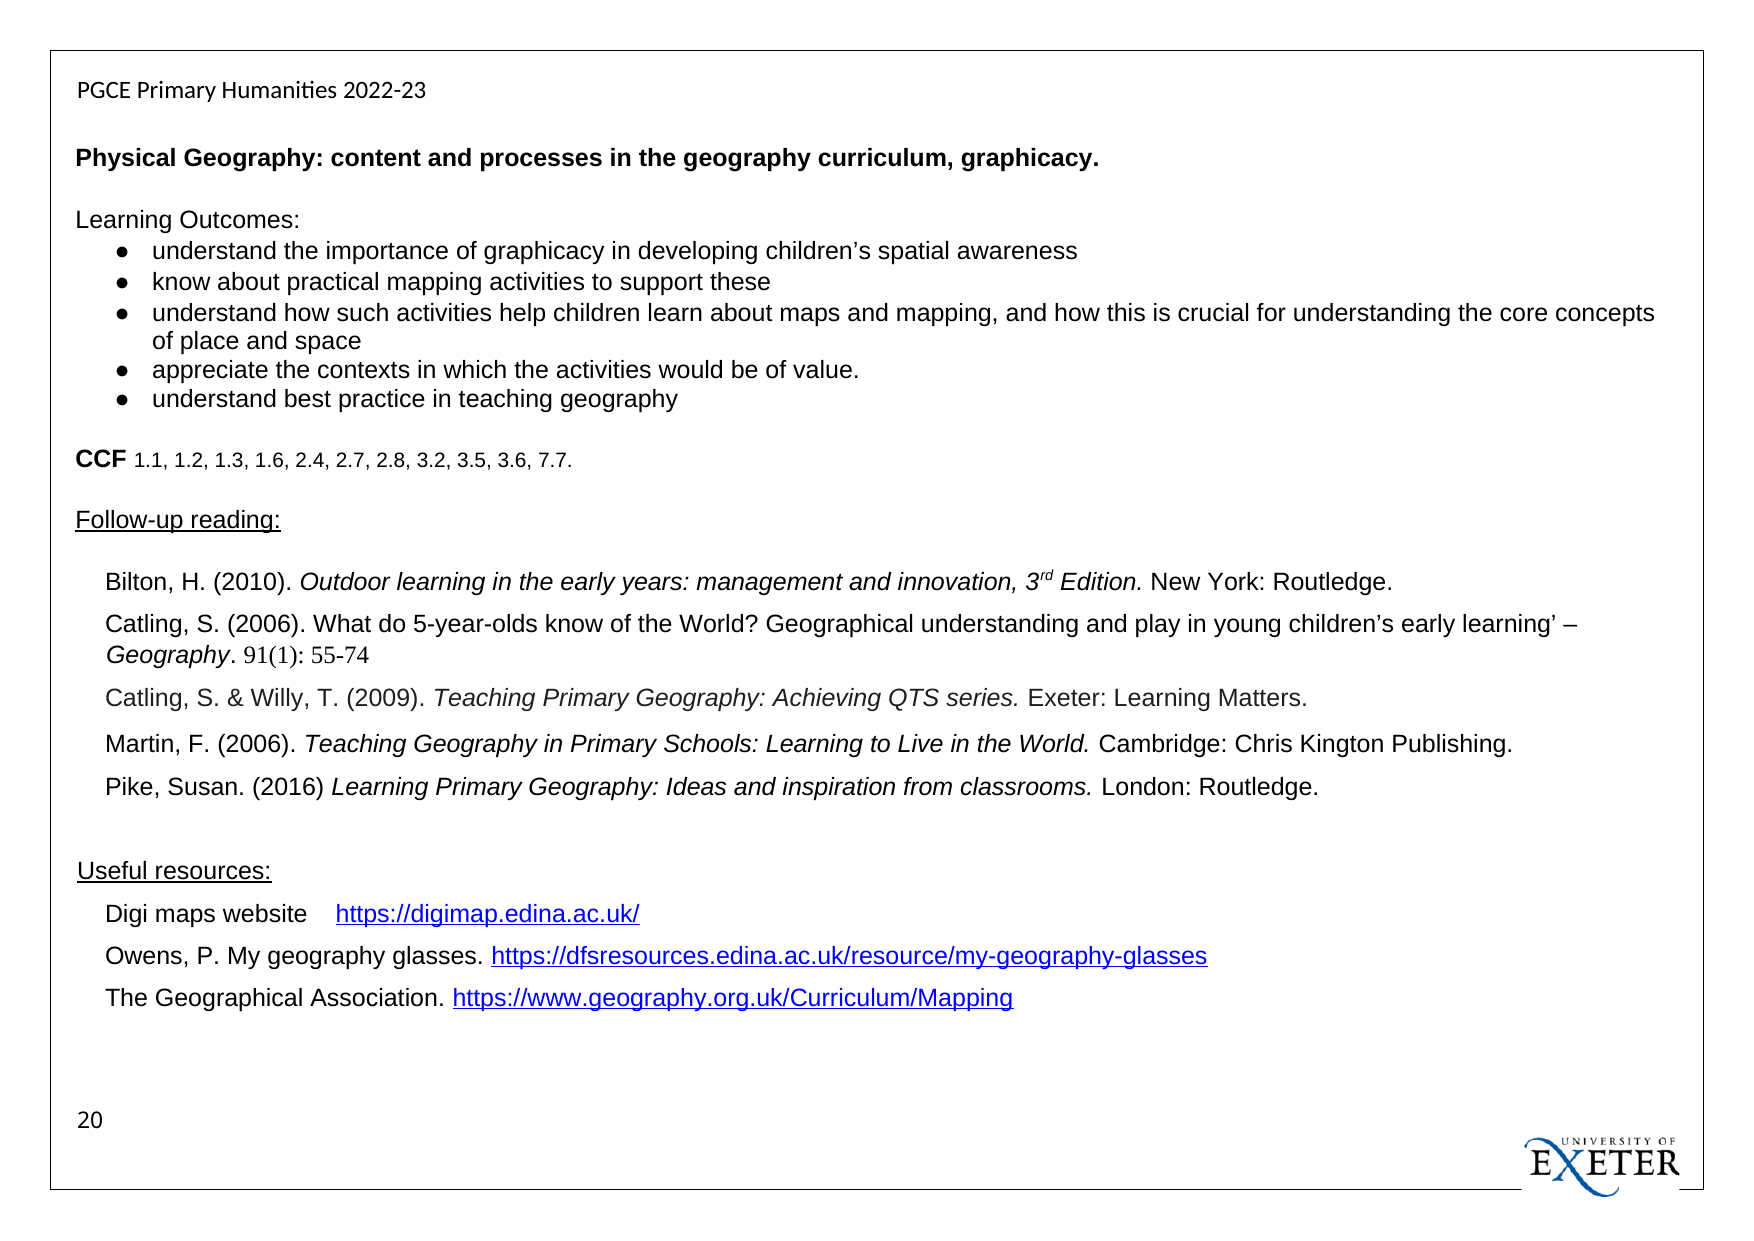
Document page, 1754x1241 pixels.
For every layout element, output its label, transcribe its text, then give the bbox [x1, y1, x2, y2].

text Digi maps website https://digimap.edina.ac.uk/ [105, 899, 1677, 927]
list know about practical mapping activities to support these [114, 267, 1671, 295]
list understand best practice in teaching geography [114, 384, 1671, 413]
text Useful resources: [77, 856, 1677, 885]
list understand the importance of graphicacy in developing children’s spatial awareness [114, 236, 1671, 264]
picture [1520, 1126, 1680, 1195]
text Physical Geography: content and processes in the geography curriculum, graphicacy. [75, 143, 1677, 172]
text Bilton, H. (2010). Outdoor learning in the early years: management and innovation, 3rd Edition. New York: Routledge. [105, 567, 1677, 596]
text Martin, F. (2006). Teaching Geography in Primary Schools: Learning to Live in the World. Cambridge: Chris Kington Publishing. [105, 729, 1677, 758]
text Catling, S. (2006). What do 5-year-olds know of the World? Geographical understanding and play in young children’s early learning’ – Geography. 91(1): 55-74 [105, 609, 1676, 669]
text Catling, S. & Willy, T. (2009). Teaching Primary Geography: Achieving QTS series. Exeter: Learning Matters. [105, 683, 1677, 712]
text Learning Outcomes: [75, 205, 1671, 234]
text Follow-up reading: [75, 506, 1671, 534]
text Owens, P. My geography glasses. https://dfsresources.edina.ac.uk/resource/my-geography-glasses [105, 941, 1677, 970]
text The Geographical Association. https://www.geography.org.uk/Curriculum/Mapping [105, 983, 1677, 1012]
list understand how such activities help children learn about maps and mapping, and how this is crucial for understanding the core concepts of place and space [114, 297, 1671, 355]
text CCF 1.1, 1.2, 1.3, 1.6, 2.4, 2.7, 2.8, 3.2, 3.5, 3.6, 7.7. [75, 444, 1671, 473]
text Pike, Susan. (2016) Learning Primary Geography: Ideas and inspiration from classrooms. London: Routledge. [105, 772, 1677, 801]
list appreciate the contexts in which the activities would be of value. [114, 355, 1671, 384]
